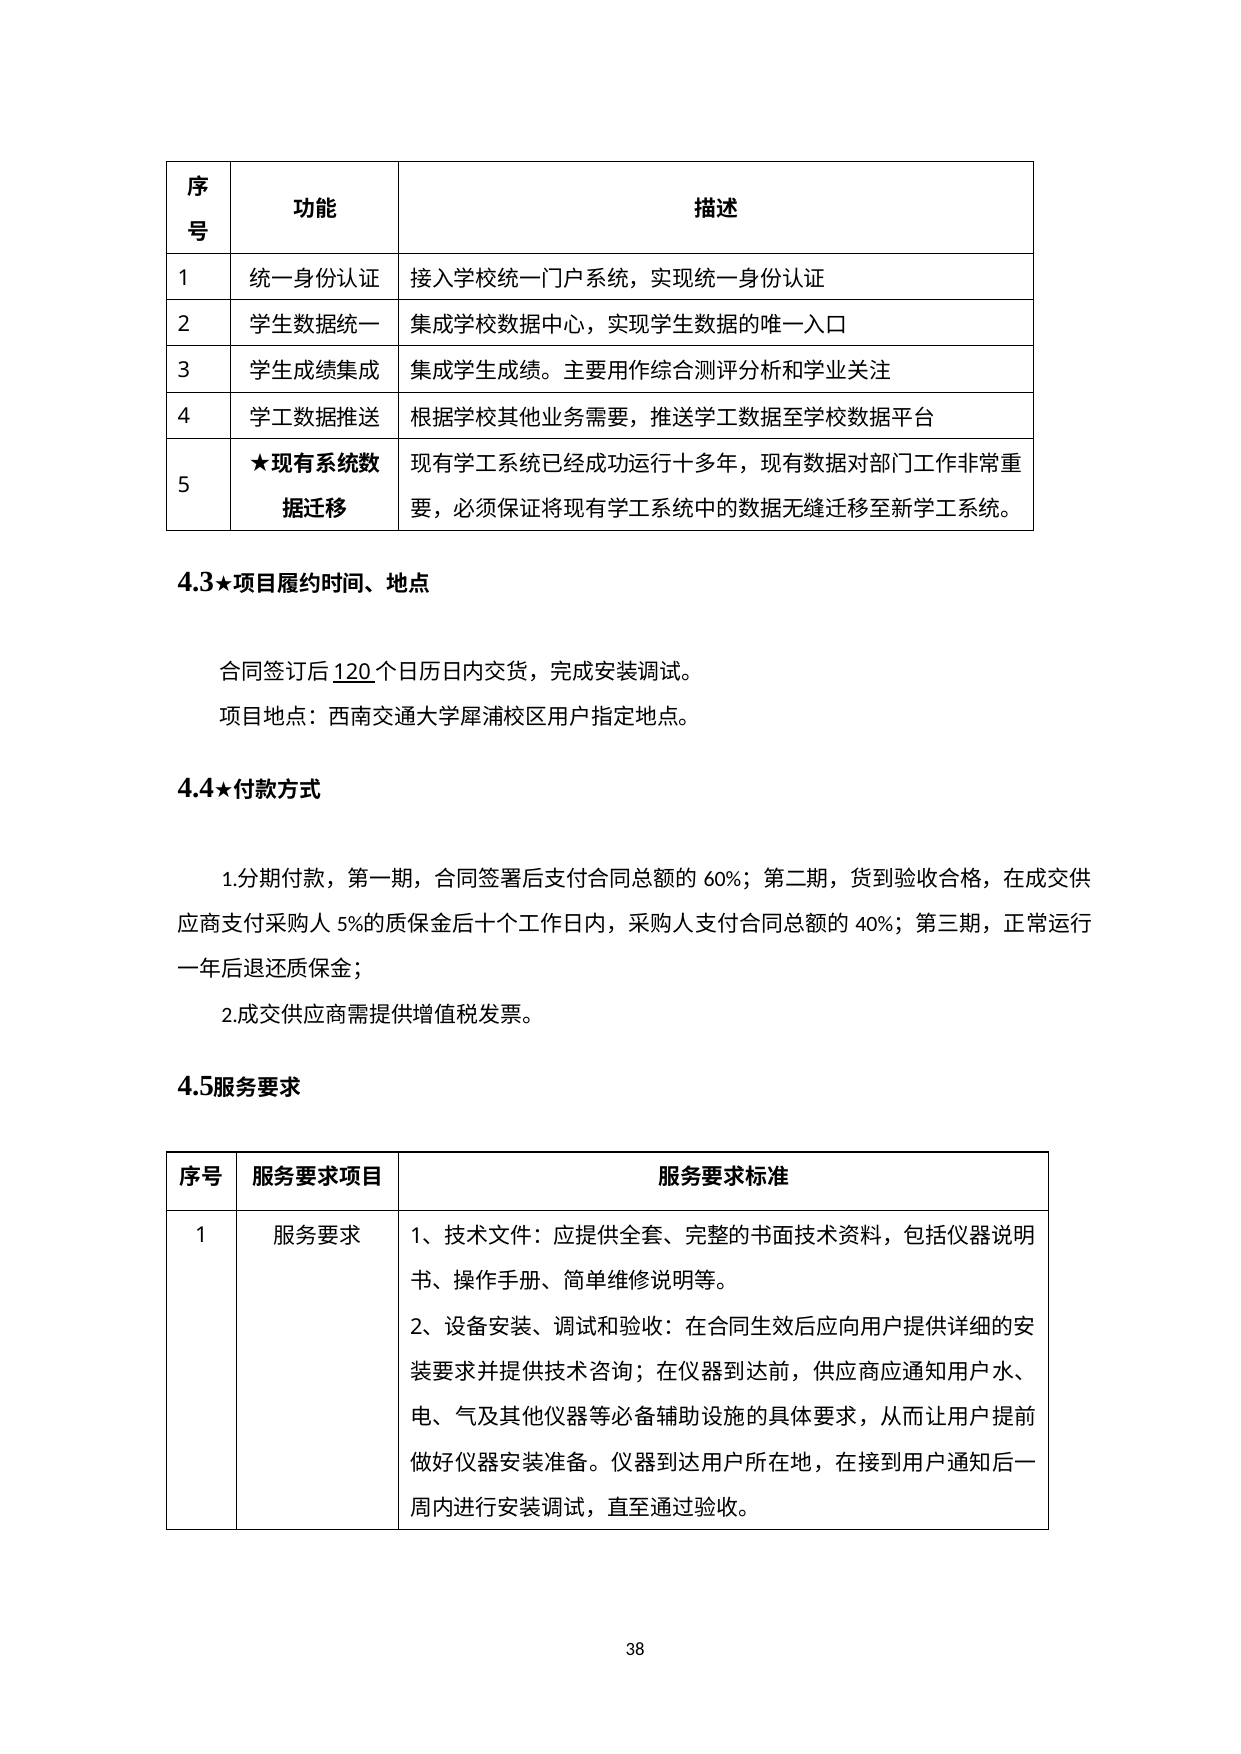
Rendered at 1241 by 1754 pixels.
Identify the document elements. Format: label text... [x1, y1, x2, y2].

table_cell 学生数据统一 [231, 300, 398, 345]
table_cell 现有学工系统已经成功运行十多年，现有数据对部门工作非常重要，必须保证将现有学工系统中的数据无缝迁移至新学工系统。 [399, 439, 1033, 530]
table_cell 集成学校数据中心，实现学生数据的唯一入口 [399, 300, 1033, 345]
table_cell [167, 393, 230, 438]
table_cell [167, 254, 230, 299]
table_cell [167, 300, 230, 345]
text 2.成交供应商需提供增值税发票。 [177, 990, 1092, 1035]
table_cell [167, 346, 230, 392]
table_cell 统一身份认证 [231, 254, 398, 299]
table_header 序号 [167, 1153, 236, 1210]
text 合同签订后120个日历日内交货，完成安装调试。 [177, 647, 1092, 692]
table_cell 根据学校其他业务需要，推送学工数据至学校数据平台 [399, 393, 1033, 438]
text 项目地点：西南交通大学犀浦校区用户指定地点。 [177, 692, 1092, 738]
table_header 描述 [399, 162, 1033, 253]
table_cell 集成学生成绩。主要用作综合测评分析和学业关注 [399, 346, 1033, 392]
table_cell 学工数据推送 [231, 393, 398, 438]
table_header 服务要求项目 [237, 1153, 398, 1210]
subtitle ★项目履约时间、地点 [177, 558, 1092, 603]
table_cell 1 [167, 1211, 236, 1528]
table_cell 服务要求 [237, 1211, 398, 1528]
text 1.分期付款，第一期，合同签署后支付合同总额的60%；第二期，货到验收合格，在成交供应商支付采购人5%的质保金后十个工作日内，采购人支付合同总额的40%；第三期，正常运行一年后退还质保金； [177, 854, 1092, 990]
subtitle ★付款方式 [177, 765, 1092, 810]
table_cell 学生成绩集成 [231, 346, 398, 392]
table_header 功能 [231, 162, 398, 253]
table_cell 接入学校统一门户系统，实现统一身份认证 [399, 254, 1033, 299]
table_cell ★现有系统数据迁移 [231, 439, 398, 530]
table_cell [167, 439, 230, 530]
table_header 序号 [167, 162, 230, 253]
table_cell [399, 1211, 1048, 1528]
subtitle 服务要求 [177, 1062, 1092, 1108]
table_header 服务要求标准 [399, 1153, 1048, 1210]
